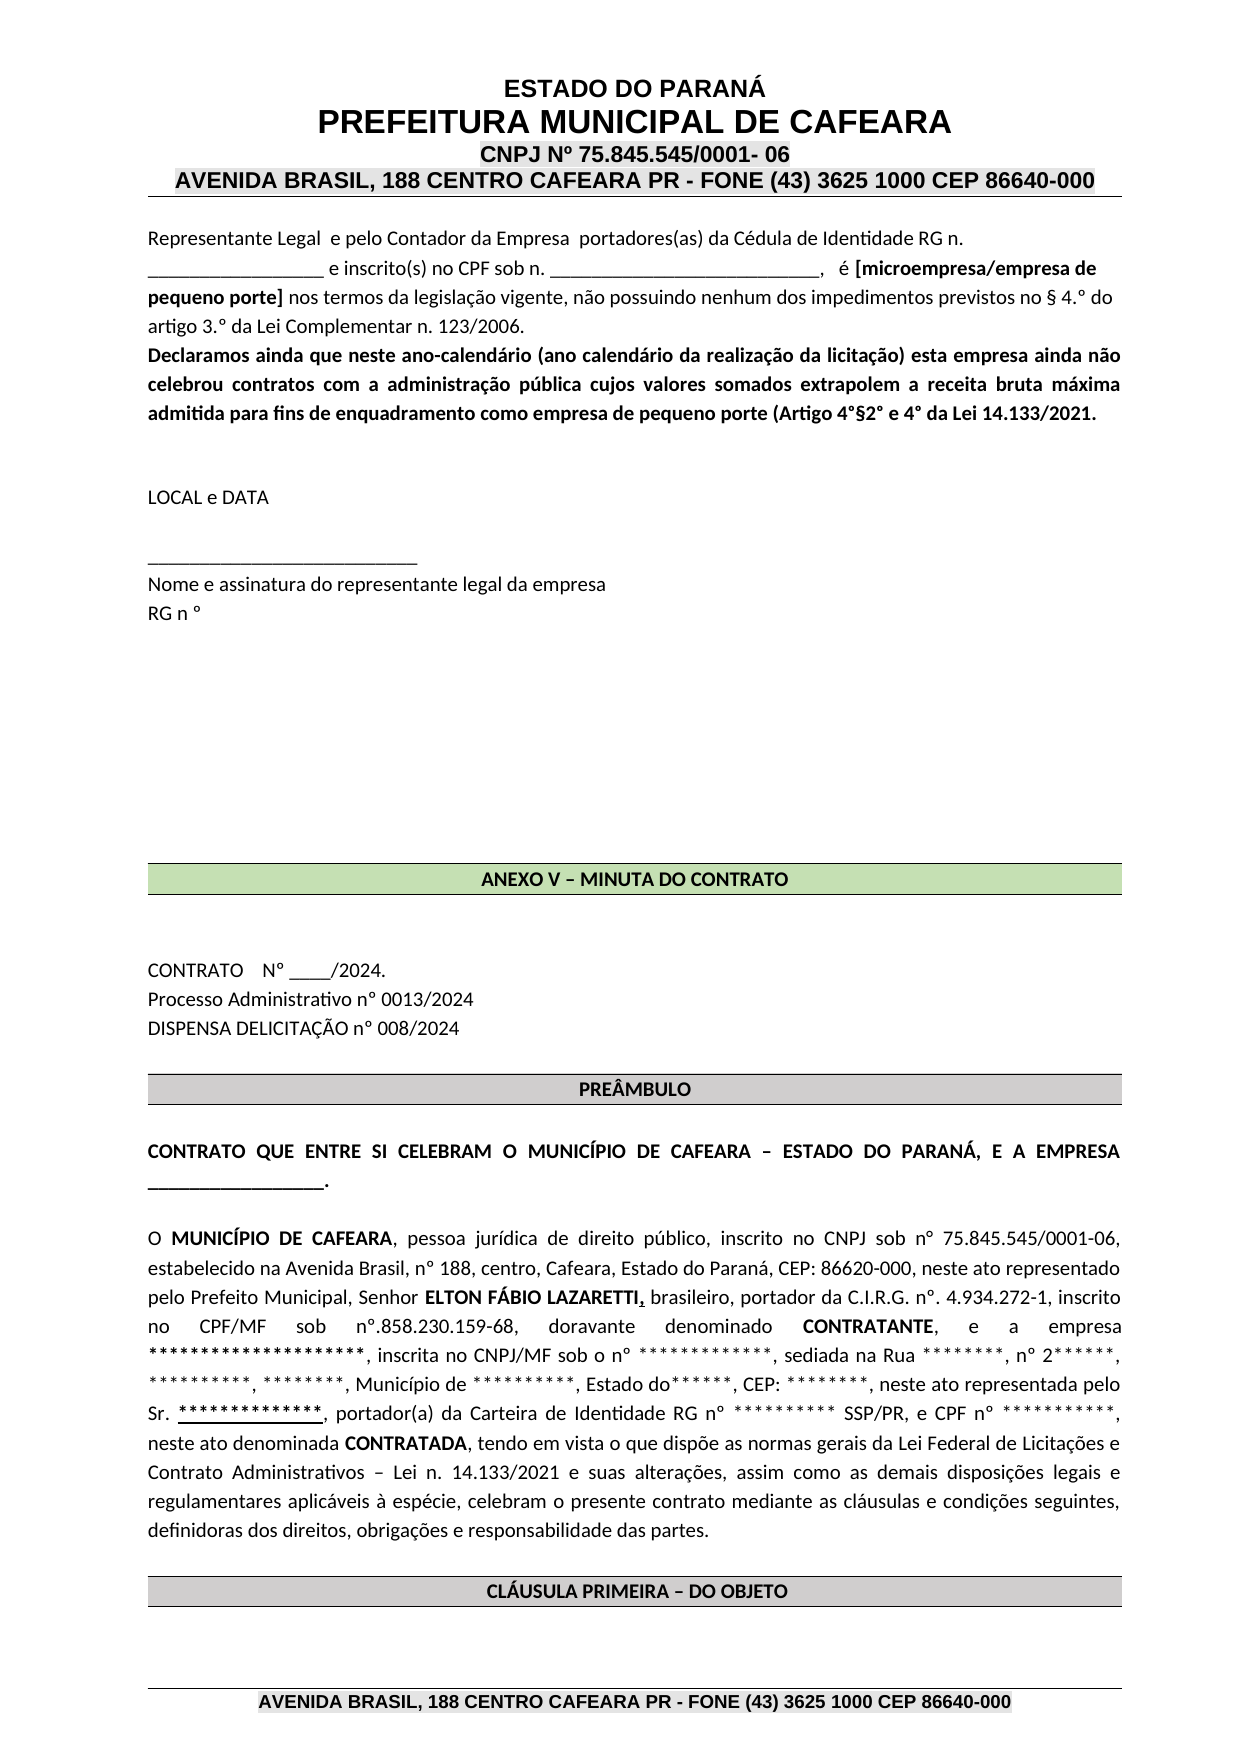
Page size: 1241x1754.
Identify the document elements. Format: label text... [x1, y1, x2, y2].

text Nome e assinatura do representante legal da empresa [148, 571, 1122, 597]
text RG n º [148, 601, 1122, 626]
text CONTRATO QUE ENTRE SI CELEBRAM O MUNICÍPIO DE CAFEARA – ESTADO DO PARANÁ, E A EMPRESA _________________. [148, 1138, 1122, 1193]
text Processo Administrativo nº 0013/2024 [148, 986, 1122, 1011]
text ANEXO V – MINUTA DO CONTRATO [148, 864, 1122, 894]
text DISPENSA DELICITAÇÃO nº 008/2024 [148, 1015, 1122, 1041]
text __________________________ [148, 542, 1122, 568]
text O MUNICÍPIO DE CAFEARA, pessoa jurídica de direito público, inscrito no CNPJ sob n° 75.845.545/0001-06, estabelecido na Avenida Brasil, nº 188, centro, Cafeara, Estado do Paraná, CEP: 86620-000, neste ato representado pelo Prefeito Municipal, Senhor ELTON FÁBIO LAZARETTI, brasileiro, portador da C.I.R.G. nº. 4.934.272-1, inscrito no CPF/MF sob nº.858.230.159-68, doravante denominado CONTRATANTE, e a empresa *********************, inscrita no CNPJ/MF sob o nº *************, sediada na Rua ********, nº 2******, **********, ********, Município de **********, Estado do******, CEP: ********, neste ato representada pelo Sr. **************, portador(a) da Carteira de Identidade RG nº ********** SSP/PR, e CPF nº ***********, neste ato denominada CONTRATADA, tendo em vista o que dispõe as normas gerais da Lei Federal de Licitações e Contrato Administrativos – Lei n. 14.133/2021 e suas alterações, assim como as demais disposições legais e regulamentares aplicáveis à espécie, celebram o presente contrato mediante as cláusulas e condições seguintes, definidoras dos direitos, obrigações e responsabilidade das partes. [148, 1226, 1122, 1543]
text CLÁUSULA PRIMEIRA – DO OBJETO [148, 1577, 1122, 1606]
text LOCAL e DATA [148, 484, 1122, 509]
text PREÂMBULO [148, 1075, 1122, 1104]
text Declaramos ainda que neste ano-calendário (ano calendário da realização da licitação) esta empresa ainda não celebrou contratos com a administração pública cujos valores somados extrapolem a receita bruta máxima admitida para fins de enquadramento como empresa de pequeno porte (Artigo 4ᵒ§2ᵒ e 4ᵒ da Lei 14.133/2021. [148, 342, 1122, 426]
text CONTRATO Nº ____/2024. [148, 957, 1122, 982]
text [148, 226, 1122, 338]
